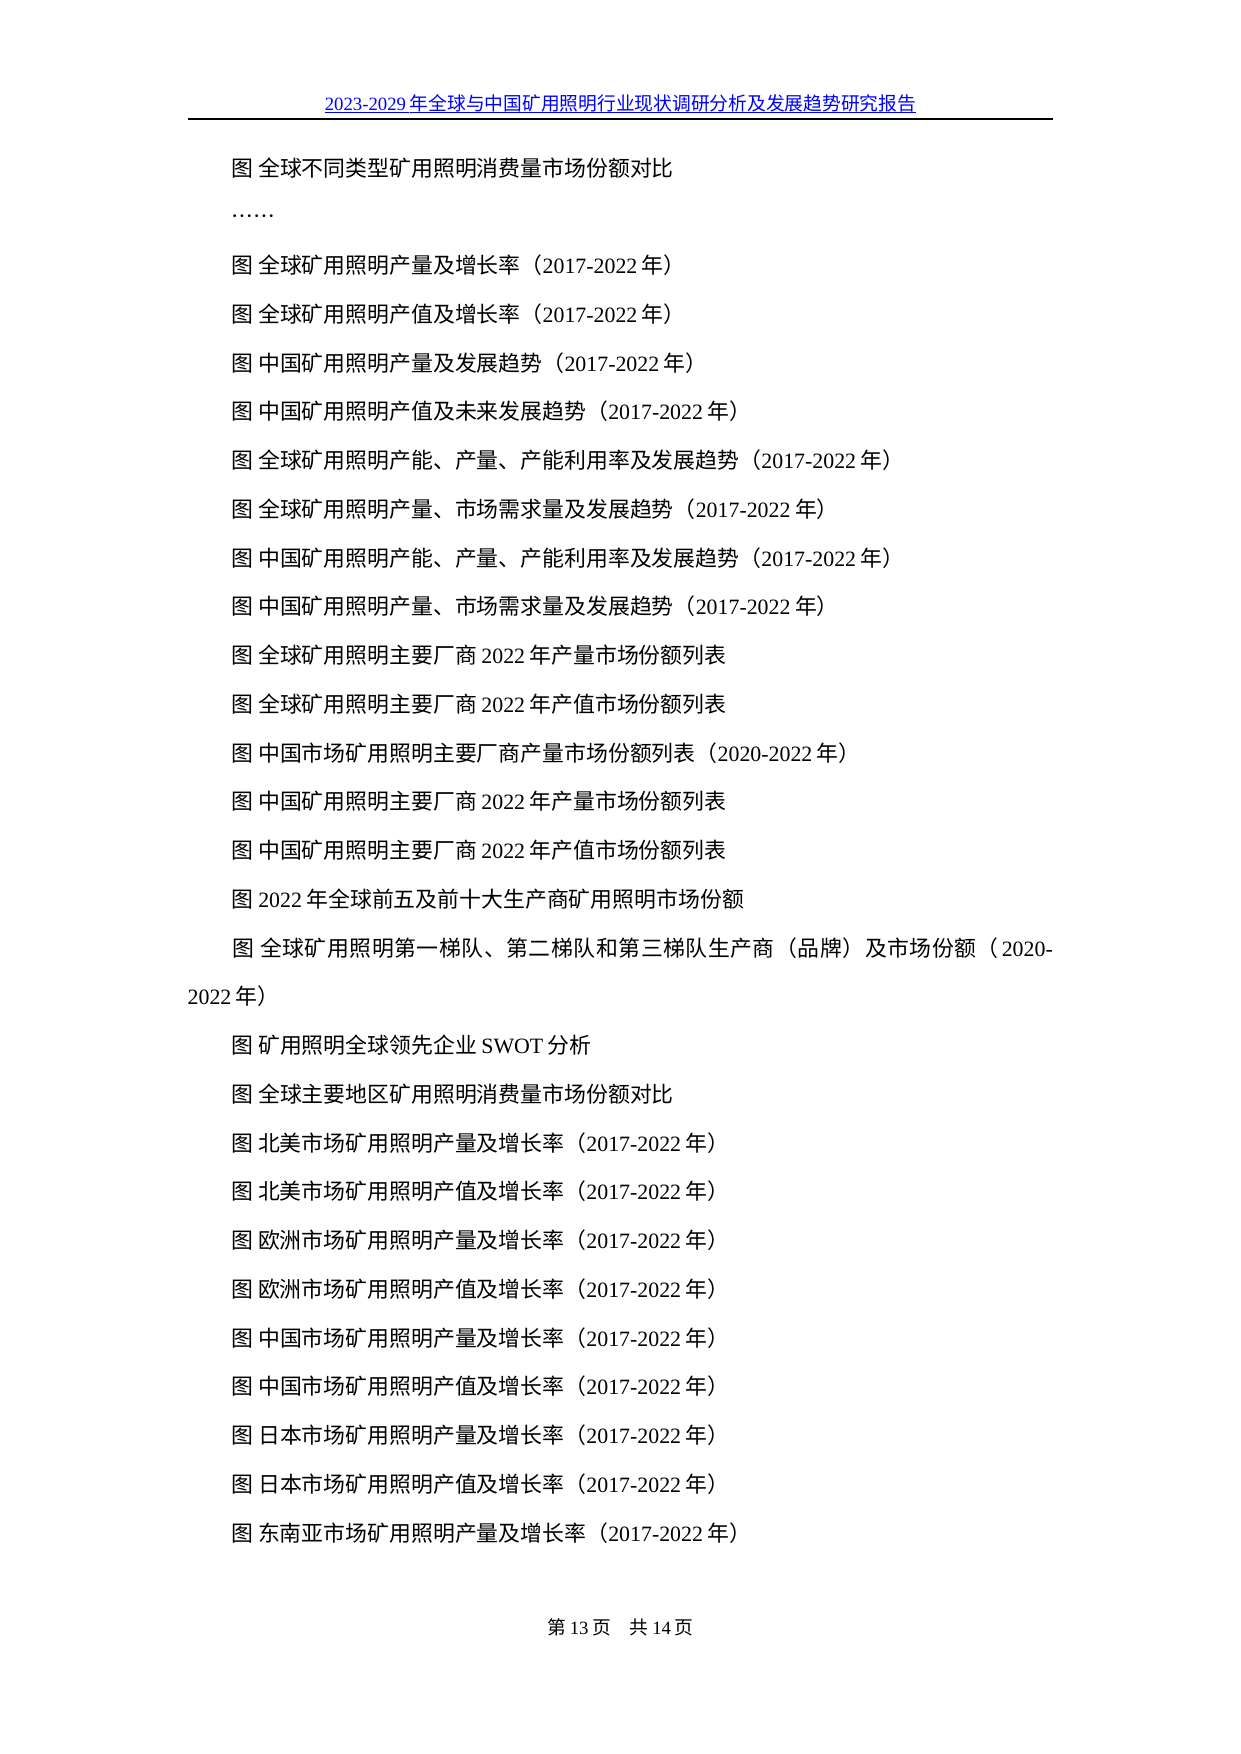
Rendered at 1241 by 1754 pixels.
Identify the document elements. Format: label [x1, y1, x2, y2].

text [187, 150, 1053, 1548]
